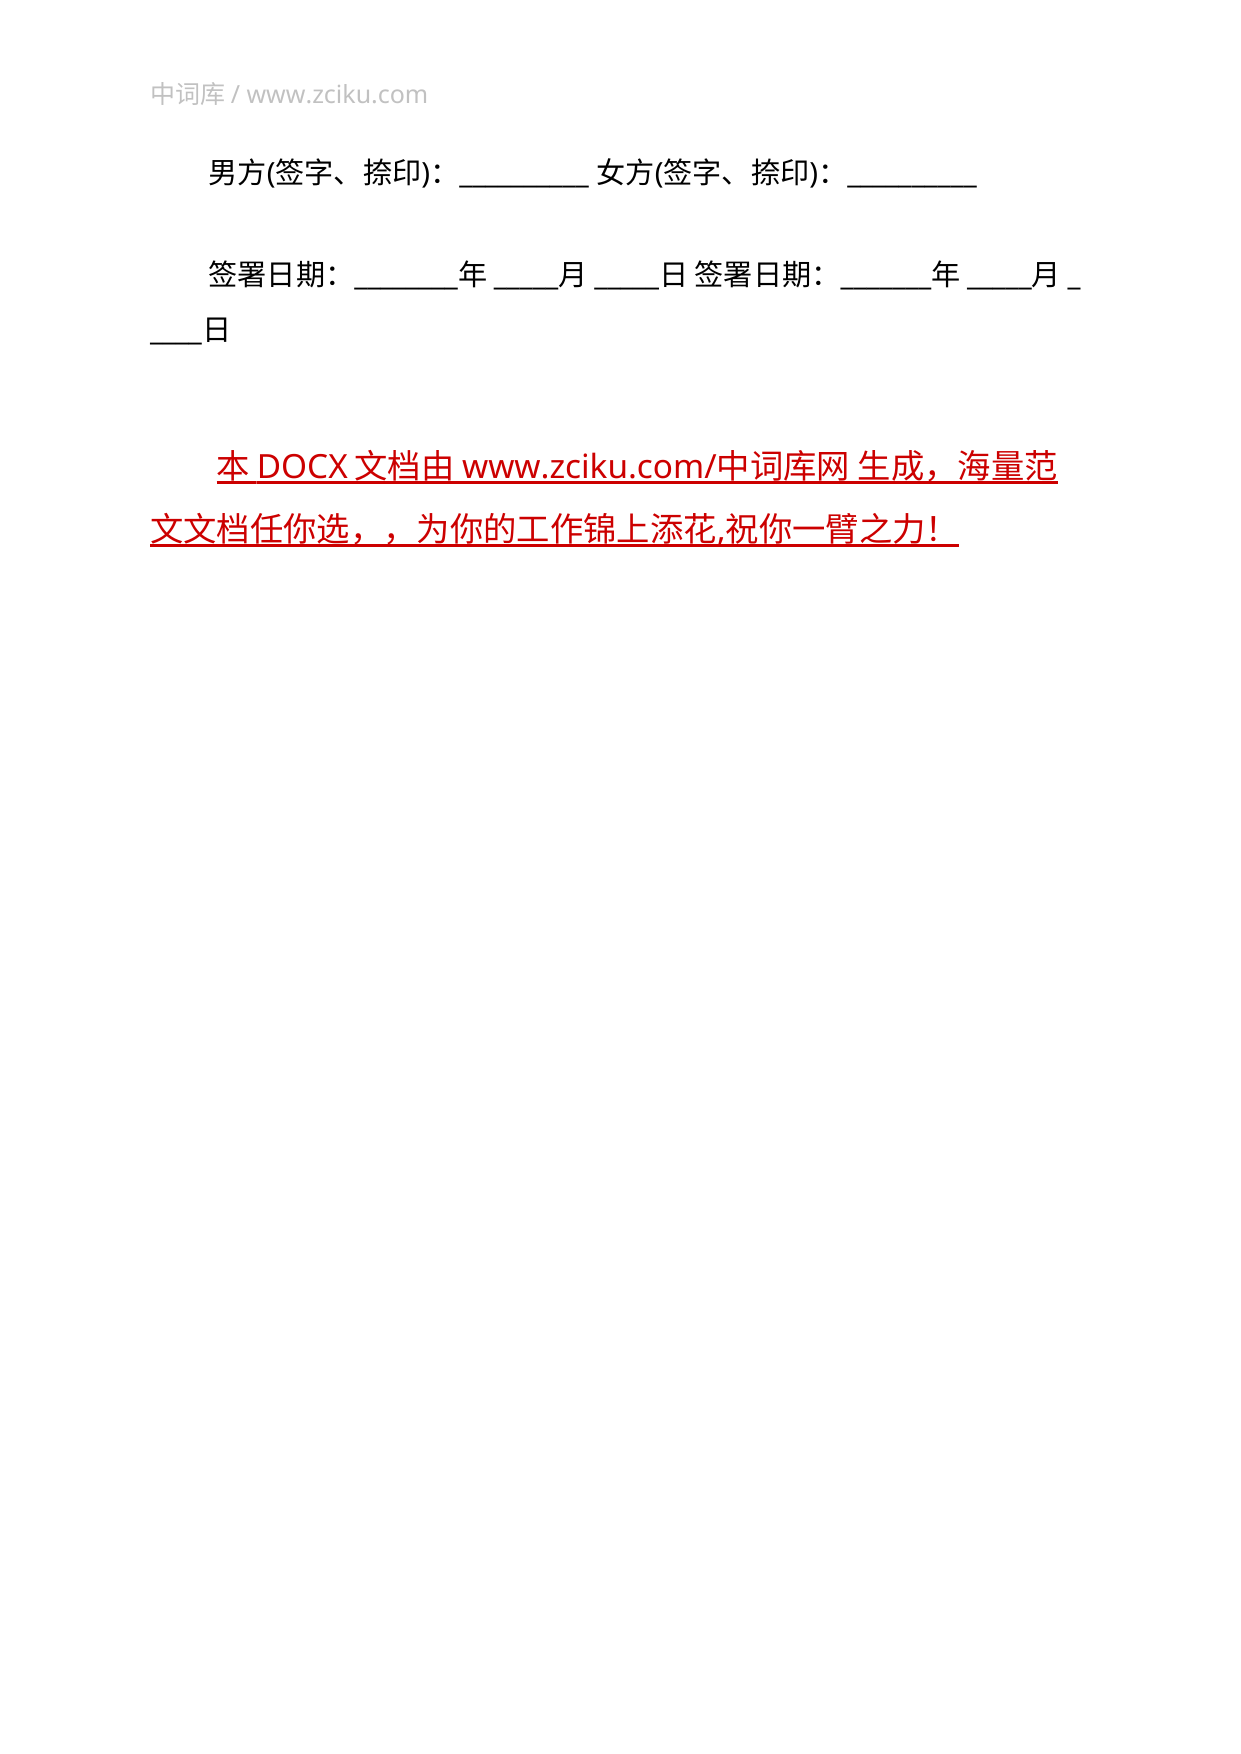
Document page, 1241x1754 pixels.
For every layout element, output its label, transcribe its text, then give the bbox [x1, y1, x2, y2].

text 男方(签字、捺印)：__________ 女方(签字、捺印)：__________ [150, 150, 1090, 192]
text 本DOCX文档由 www.zciku.com/中词库网 生成，海量范文文档任你选，，为你的工作锦上添花,祝你一臂之力！ [150, 440, 1090, 551]
text 签署日期：________年 _____月 _____日 签署日期：_______年 _____月 _____日 [150, 252, 1090, 349]
